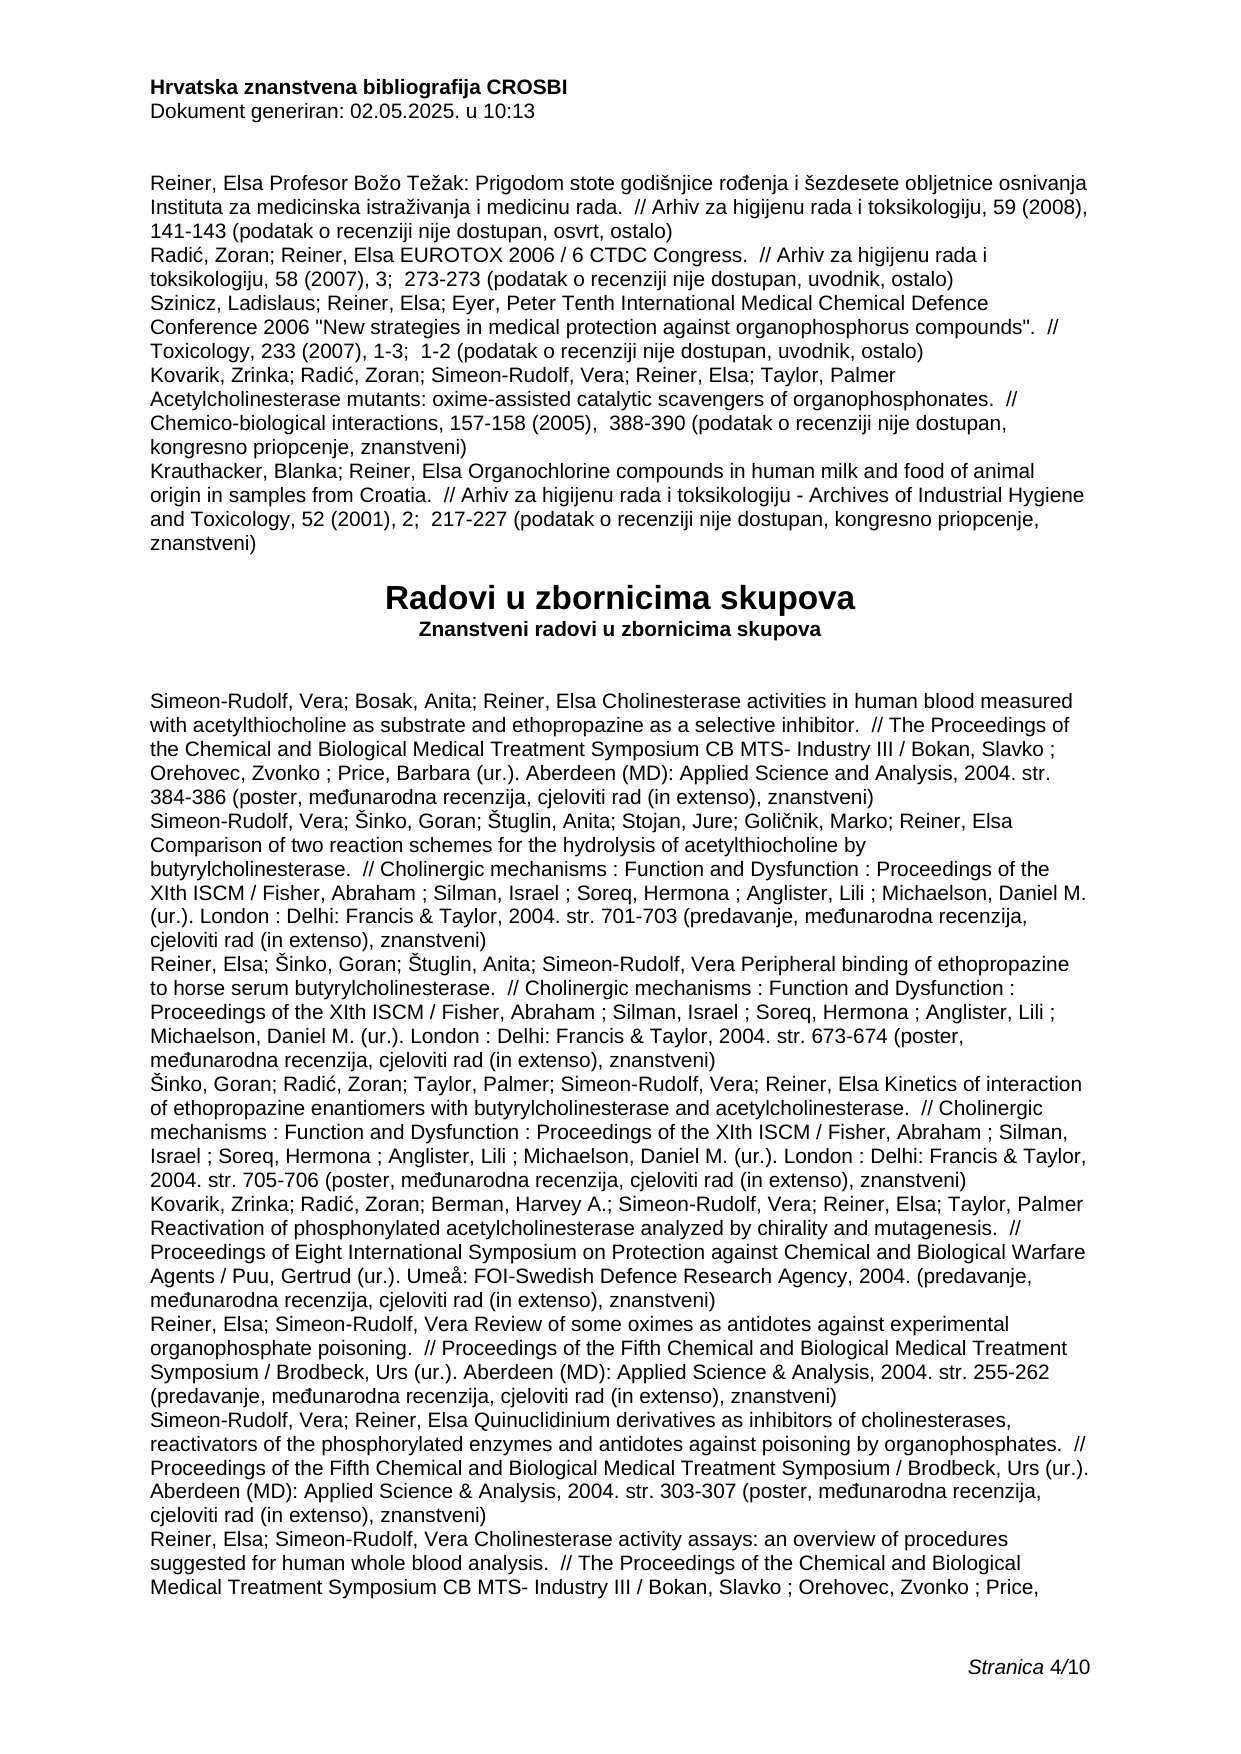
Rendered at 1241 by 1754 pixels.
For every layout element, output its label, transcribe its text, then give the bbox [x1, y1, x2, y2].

text Reiner, Elsa; Šinko, Goran; Štuglin, Anita; Simeon-Rudolf, Vera [150, 952, 1090, 1072]
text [150, 1527, 1090, 1599]
text Šinko, Goran; Radić, Zoran; Taylor, Palmer; Simeon-Rudolf, Vera; Reiner, Elsa [150, 1072, 1090, 1192]
subtitle Radovi u zbornicima skupova [150, 578, 1090, 617]
text Radić, Zoran; Reiner, Elsa [150, 243, 1090, 291]
text Simeon-Rudolf, Vera; Reiner, Elsa [150, 1407, 1090, 1527]
text Simeon-Rudolf, Vera; Bosak, Anita; Reiner, Elsa [150, 689, 1090, 808]
text Simeon-Rudolf, Vera; Šinko, Goran; Štuglin, Anita; Stojan, Jure; Goličnik, Marko; Reiner, Elsa [150, 808, 1090, 952]
subtitle Znanstveni radovi u zbornicima skupova [150, 617, 1090, 641]
text Reiner, Elsa [150, 171, 1090, 243]
text Szinicz, Ladislaus; Reiner, Elsa; Eyer, Peter [150, 291, 1090, 363]
text Kovarik, Zrinka; Radić, Zoran; Berman, Harvey A.; Simeon-Rudolf, Vera; Reiner, Elsa; Taylor, Palmer [150, 1192, 1090, 1312]
text Reiner, Elsa; Simeon-Rudolf, Vera [150, 1312, 1090, 1407]
text Kovarik, Zrinka; Radić, Zoran; Simeon-Rudolf, Vera; Reiner, Elsa; Taylor, Palmer [150, 363, 1090, 458]
text Krauthacker, Blanka; Reiner, Elsa [150, 458, 1090, 554]
